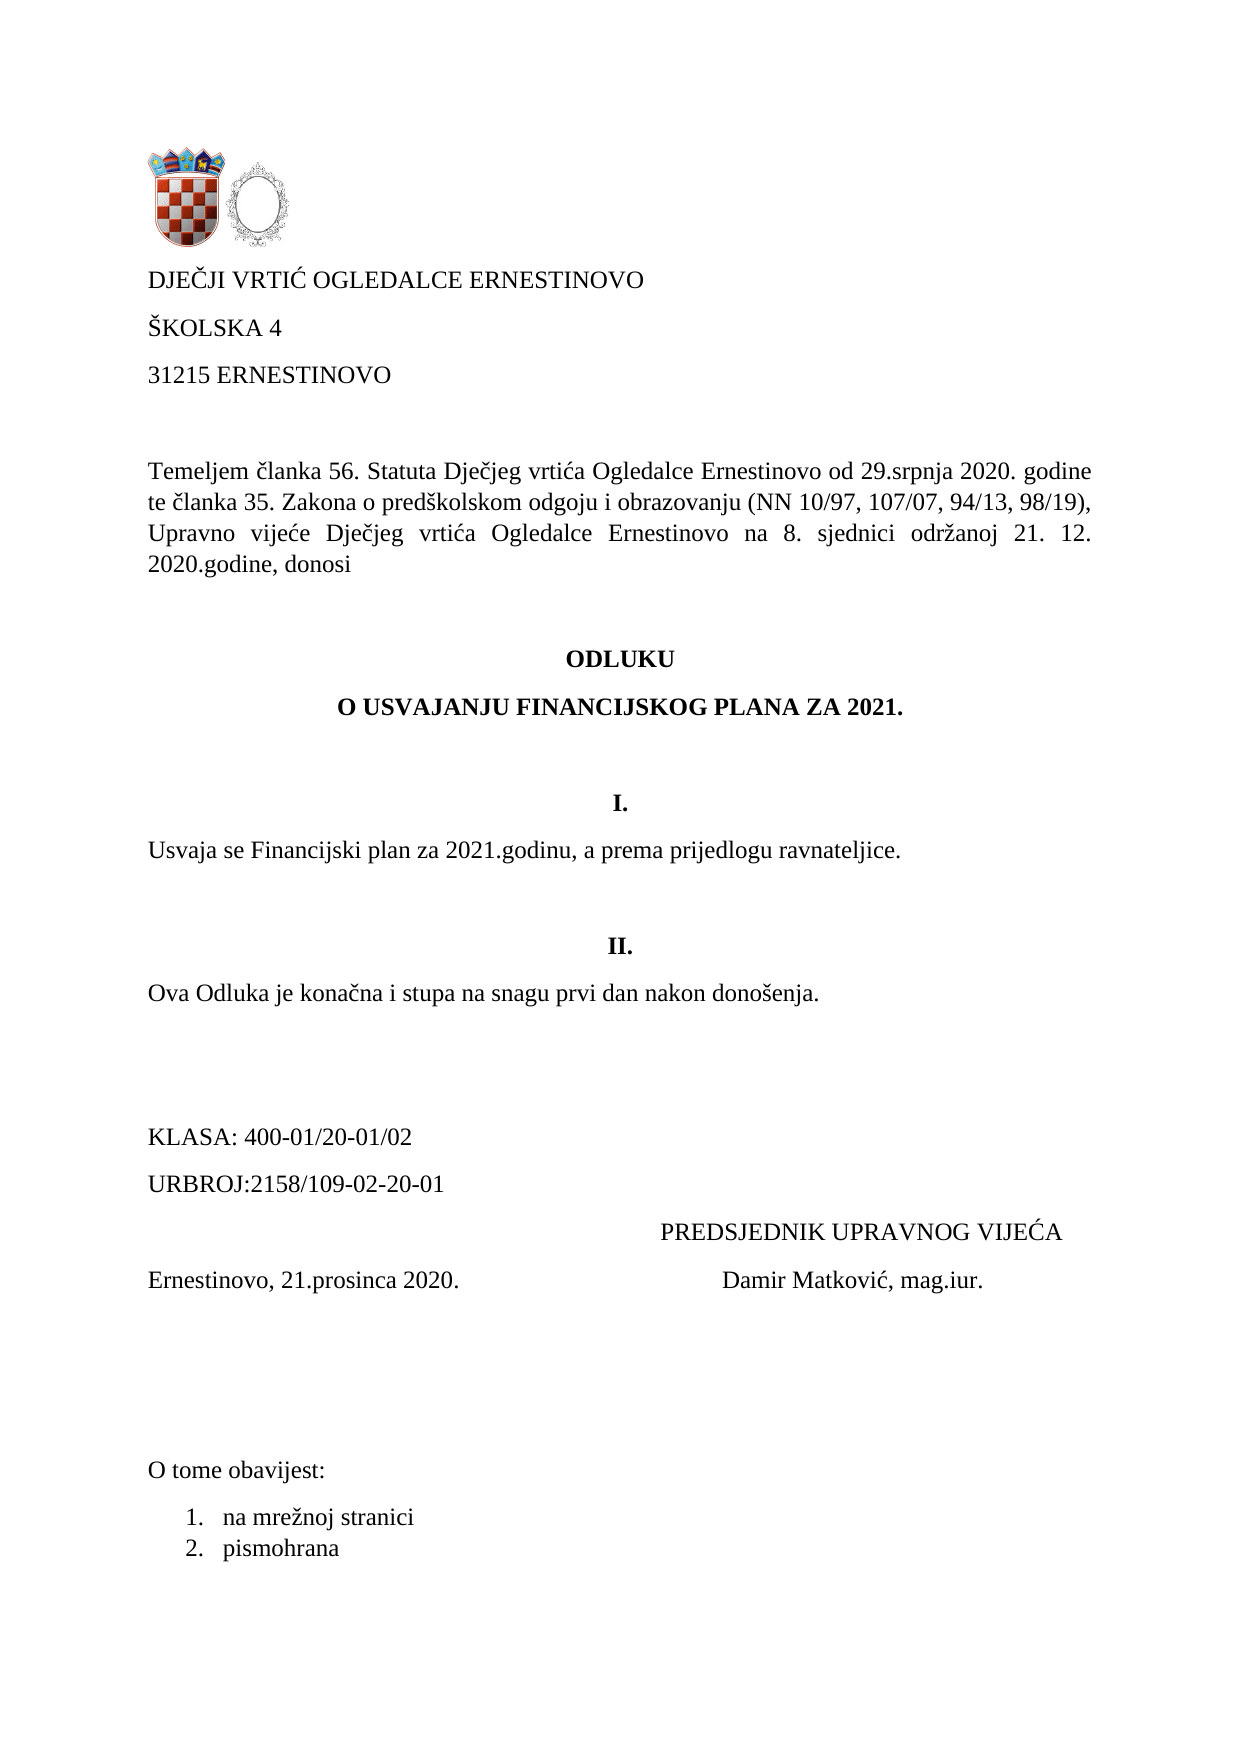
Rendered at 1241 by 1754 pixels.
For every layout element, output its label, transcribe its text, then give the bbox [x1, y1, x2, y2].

text Ernestinovo, 21.prosinca 2020. Damir Matković, mag.iur. [148, 1265, 1093, 1293]
text 31215 ERNESTINOVO [148, 361, 1093, 389]
picture [147, 147, 290, 247]
text Ova Odluka je konačna i stupa na snagu prvi dan nakon donošenja. [148, 978, 1093, 1007]
text ODLUKU [148, 644, 1093, 673]
text O USVAJANJU FINANCIJSKOG PLANA ZA 2021. [148, 692, 1093, 721]
text I. [148, 788, 1093, 816]
list na mrežnoj stranici [185, 1502, 1093, 1531]
text DJEČJI VRTIĆ OGLEDALCE ERNESTINOVO [148, 265, 1093, 294]
text Temeljem članka 56. Statuta Dječjeg vrtića Ogledalce Ernestinovo od 29.srpnja 2020. godine te članka 35. Zakona o predškolskom odgoju i obrazovanju (NN 10/97, 107/07, 94/13, 98/19), Upravno vijeće Dječjeg vrtića Ogledalce Ernestinovo na 8. sjednici održanoj 21. 12. 2020.godine, donosi [148, 456, 1093, 578]
list pismohrana [185, 1533, 1093, 1562]
text URBROJ:2158/109-02-20-01 [148, 1169, 1093, 1198]
text O tome obavijest: [148, 1455, 1093, 1483]
text II. [148, 931, 1093, 959]
text KLASA: 400-01/20-01/02 [148, 1122, 1093, 1150]
text PREDSJEDNIK UPRAVNOG VIJEĆA [148, 1217, 1093, 1246]
text ŠKOLSKA 4 [148, 313, 1093, 342]
text Usvaja se Financijski plan za 2021.godinu, a prema prijedlogu ravnateljice. [148, 835, 1093, 864]
